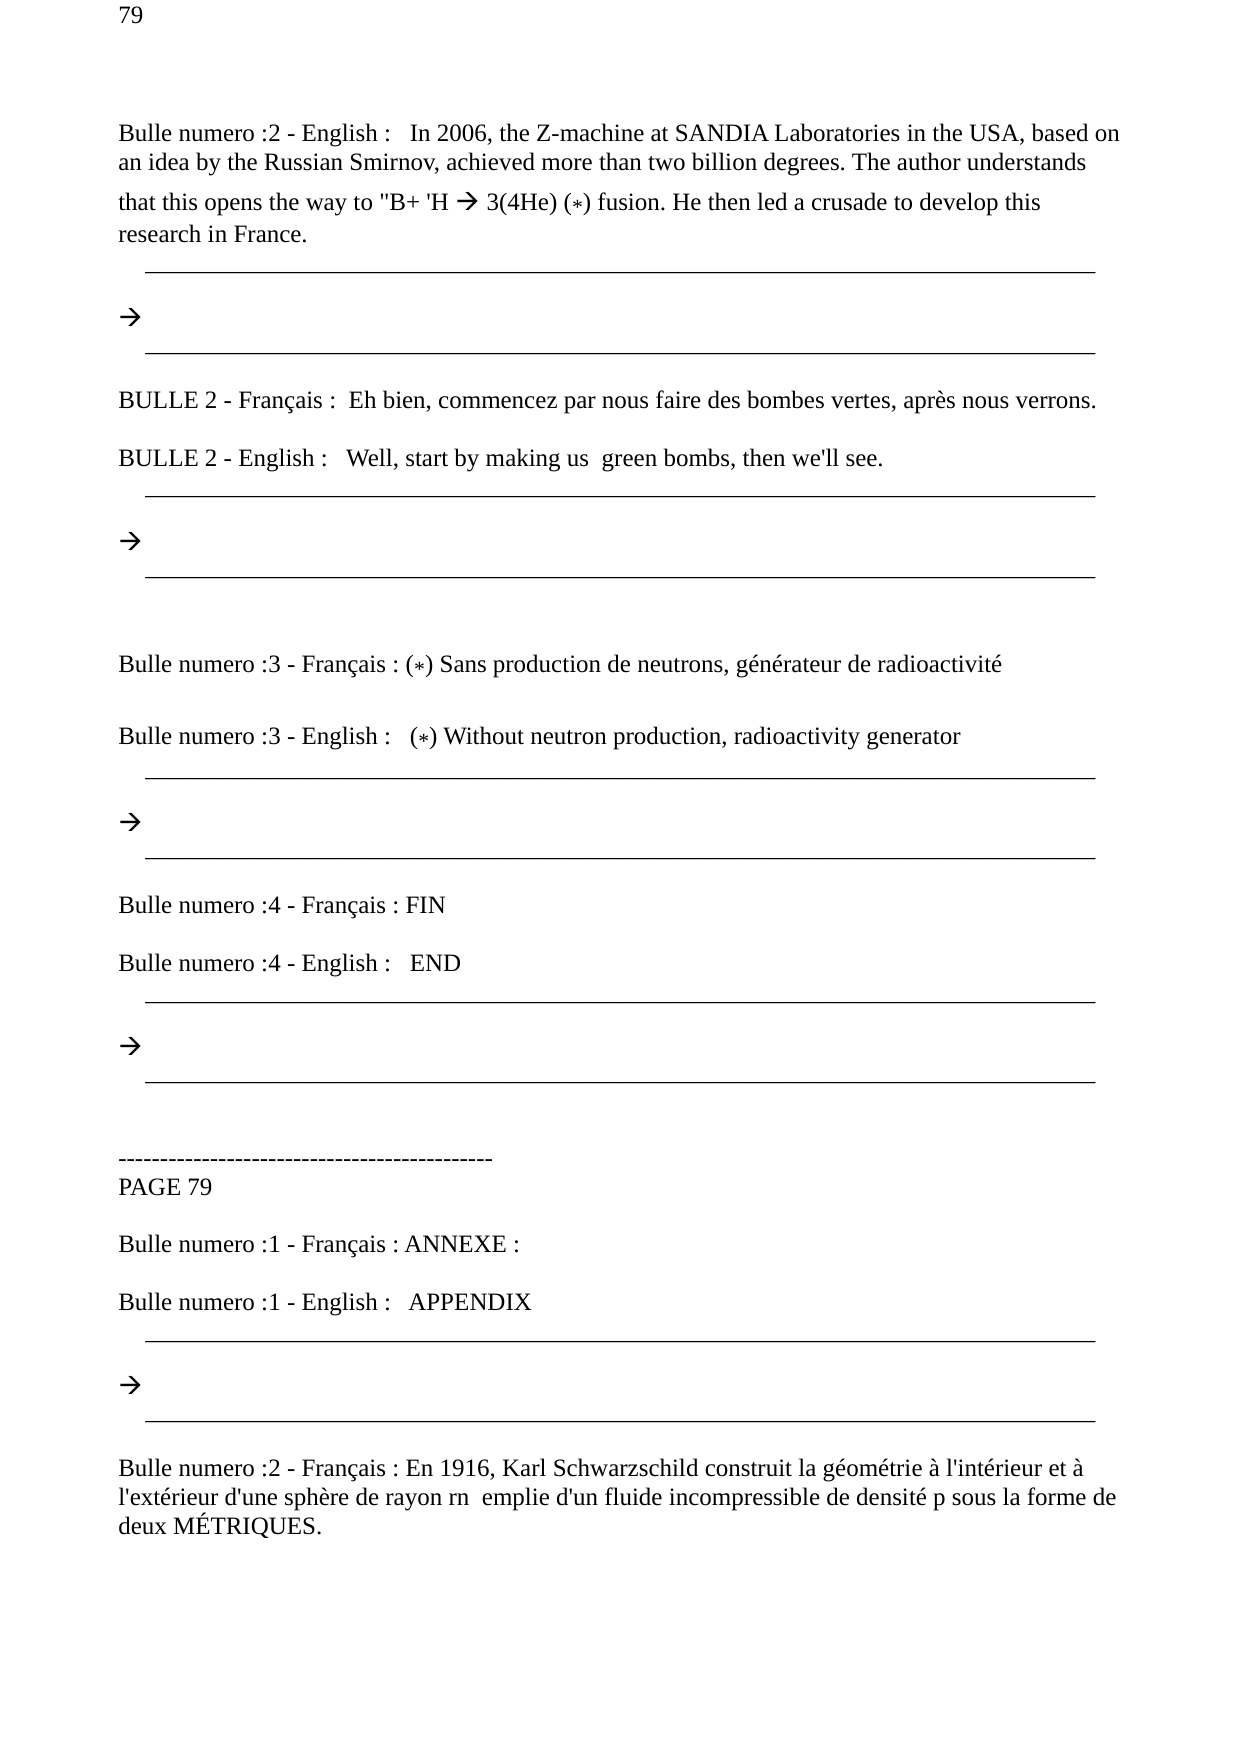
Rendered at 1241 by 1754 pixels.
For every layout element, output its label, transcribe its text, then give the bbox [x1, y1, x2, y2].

text Bulle numero :1 - Français : ANNEXE : [118, 1229, 1122, 1258]
text ____________________________________________________________________________ [118, 247, 1122, 276]
text BULLE 2 - English : Well, start by making us green bombs, then we'll see. [118, 443, 1122, 471]
text ____________________________________________________________________________ [118, 1396, 1122, 1425]
text Bulle numero :1 - English : APPENDIX [118, 1287, 1122, 1316]
text --------------------------------------------- [118, 1143, 1122, 1172]
text ____________________________________________________________________________ [118, 552, 1122, 580]
text Bulle numero :4 - English : END [118, 948, 1122, 977]
text BULLE 2 - Français : Eh bien, commencez par nous faire des bombes vertes, après nous verrons. [118, 385, 1122, 414]
text Bulle numero :4 - Français : FIN [118, 891, 1122, 919]
text ____________________________________________________________________________ [118, 471, 1122, 500]
text Bulle numero :3 - Français : (*) Sans production de neutrons, générateur de radioactivité [118, 638, 1122, 681]
text Bulle numero :2 - English : In 2006, the Z-machine at SANDIA Laboratories in the USA, based on an idea by the Russian Smirnov, achieved more than two billion degrees. The author understands that this opens the way to "B+ 'H 3(4He) (*) fusion. He then led a crusade to develop this research in France. [118, 118, 1122, 247]
text PAGE 79 [118, 1172, 1122, 1201]
text Bulle numero :3 - English : (*) Without neutron production, radioactivity generator [118, 710, 1122, 753]
text ____________________________________________________________________________ [118, 977, 1122, 1006]
text ____________________________________________________________________________ [118, 1057, 1122, 1086]
text ____________________________________________________________________________ [118, 833, 1122, 862]
text ____________________________________________________________________________ [118, 1316, 1122, 1344]
text ____________________________________________________________________________ [118, 328, 1122, 356]
text Bulle numero :2 - Français : En 1916, Karl Schwarzschild construit la géométrie à l'intérieur et à l'extérieur d'une sphère de rayon rn emplie d'un fluide incompressible de densité p sous la forme de deux MÉTRIQUES. [118, 1453, 1122, 1540]
text ____________________________________________________________________________ [118, 753, 1122, 782]
